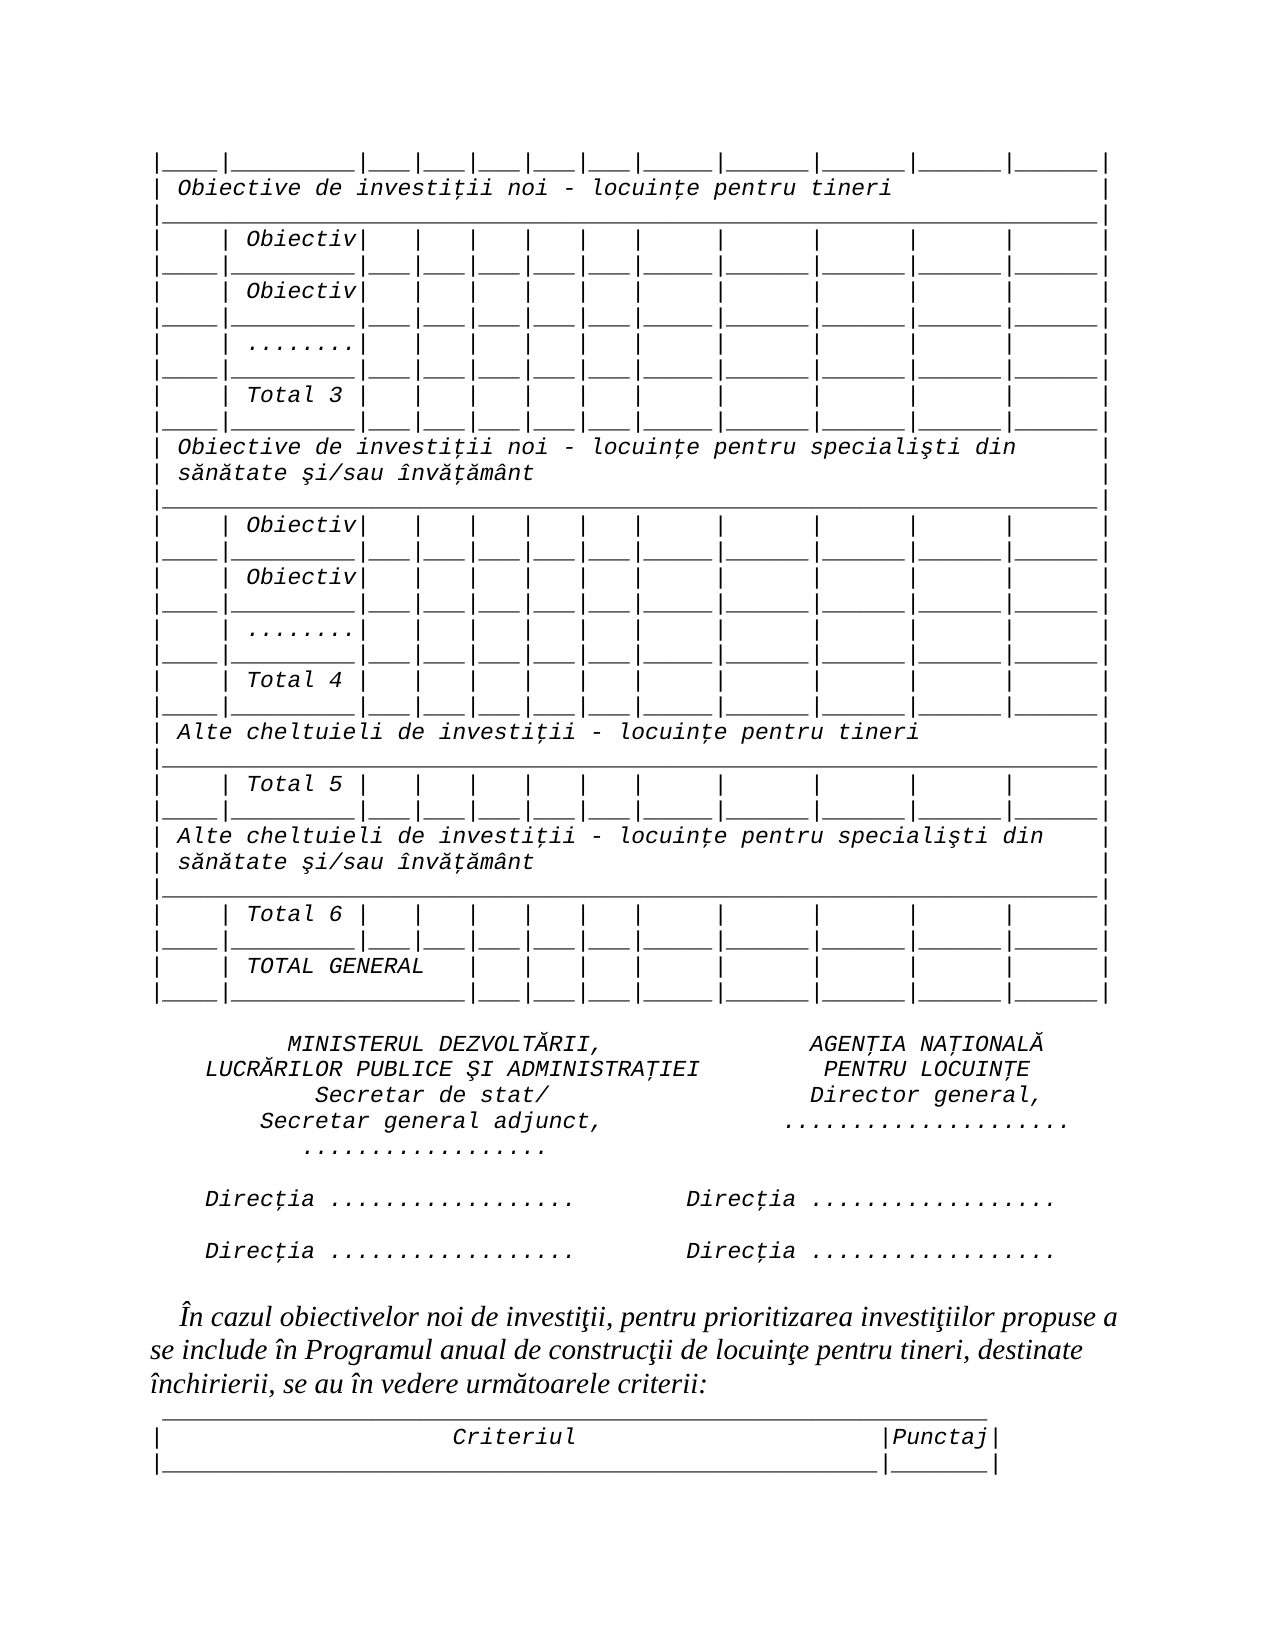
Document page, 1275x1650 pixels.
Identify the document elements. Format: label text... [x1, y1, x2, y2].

text ____________________________________________________________ [150, 1399, 1125, 1425]
text | Alte cheltuieli de investiţii - locuinţe pentru specialişti din | [150, 824, 1125, 850]
text | Criteriul |Punctaj| [150, 1425, 1125, 1451]
text | sănătate şi/sau învăţământ | [150, 850, 1125, 876]
text |____|_________|___|___|___|___|___|_____|______|______|______|______| [150, 928, 1125, 954]
text | | Obiectiv| | | | | | | | | | | [150, 513, 1125, 539]
text |____|_________|___|___|___|___|___|_____|______|______|______|______| [150, 306, 1125, 332]
text |____|_________|___|___|___|___|___|_____|______|______|______|______| [150, 591, 1125, 617]
text | | ........| | | | | | | | | | | [150, 332, 1125, 357]
text | Obiective de investiţii noi - locuinţe pentru tineri | [150, 176, 1125, 202]
text | | Total 5 | | | | | | | | | | | [150, 772, 1125, 798]
text |____________________________________________________________________| [150, 876, 1125, 902]
text |____|_________|___|___|___|___|___|_____|______|______|______|______| [150, 643, 1125, 669]
text | | Obiectiv| | | | | | | | | | | [150, 280, 1125, 306]
text Secretar general adjunct, ..................... [150, 1110, 1125, 1136]
text | | Total 4 | | | | | | | | | | | [150, 669, 1125, 695]
text Secretar de stat/ Director general, [150, 1084, 1125, 1110]
text | | Obiectiv| | | | | | | | | | | [150, 565, 1125, 591]
text | Alte cheltuieli de investiţii - locuinţe pentru tineri | [150, 721, 1125, 747]
text |____|_________|___|___|___|___|___|_____|______|______|______|______| [150, 357, 1125, 383]
text Direcţia .................. Direcţia .................. [150, 1187, 1125, 1213]
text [150, 150, 1125, 176]
text |____|_________|___|___|___|___|___|_____|______|______|______|______| [150, 409, 1125, 435]
text |____|_________|___|___|___|___|___|_____|______|______|______|______| [150, 798, 1125, 824]
text | | TOTAL GENERAL | | | | | | | | | [150, 954, 1125, 980]
text | | ........| | | | | | | | | | | [150, 617, 1125, 643]
text |____________________________________________________________________| [150, 487, 1125, 513]
text MINISTERUL DEZVOLTĂRII, AGENŢIA NAŢIONALĂ [150, 1032, 1125, 1058]
text | Obiective de investiţii noi - locuinţe pentru specialişti din | [150, 435, 1125, 461]
text | | Obiectiv| | | | | | | | | | | [150, 228, 1125, 254]
text |____|_________|___|___|___|___|___|_____|______|______|______|______| [150, 254, 1125, 280]
text În cazul obiectivelor noi de investiţii, pentru prioritizarea investiţiilor propuse a se include în Programul anual de construcţii de locuinţe pentru tineri, destinate închirierii, se au în vedere următoarele criterii: [150, 1299, 1125, 1399]
text |____________________________________________________|_______| [150, 1451, 1125, 1477]
text |____________________________________________________________________| [150, 747, 1125, 772]
text |____________________________________________________________________| [150, 202, 1125, 228]
text Direcţia .................. Direcţia .................. [150, 1239, 1125, 1265]
text .................. [150, 1136, 1125, 1162]
text |____|_________|___|___|___|___|___|_____|______|______|______|______| [150, 695, 1125, 721]
text | sănătate şi/sau învăţământ | [150, 461, 1125, 487]
text | | Total 3 | | | | | | | | | | | [150, 383, 1125, 409]
text | | Total 6 | | | | | | | | | | | [150, 902, 1125, 928]
text |____|_________________|___|___|___|_____|______|______|______|______| [150, 980, 1125, 1006]
text LUCRĂRILOR PUBLICE ŞI ADMINISTRAŢIEI PENTRU LOCUINŢE [150, 1058, 1125, 1084]
text |____|_________|___|___|___|___|___|_____|______|______|______|______| [150, 539, 1125, 565]
